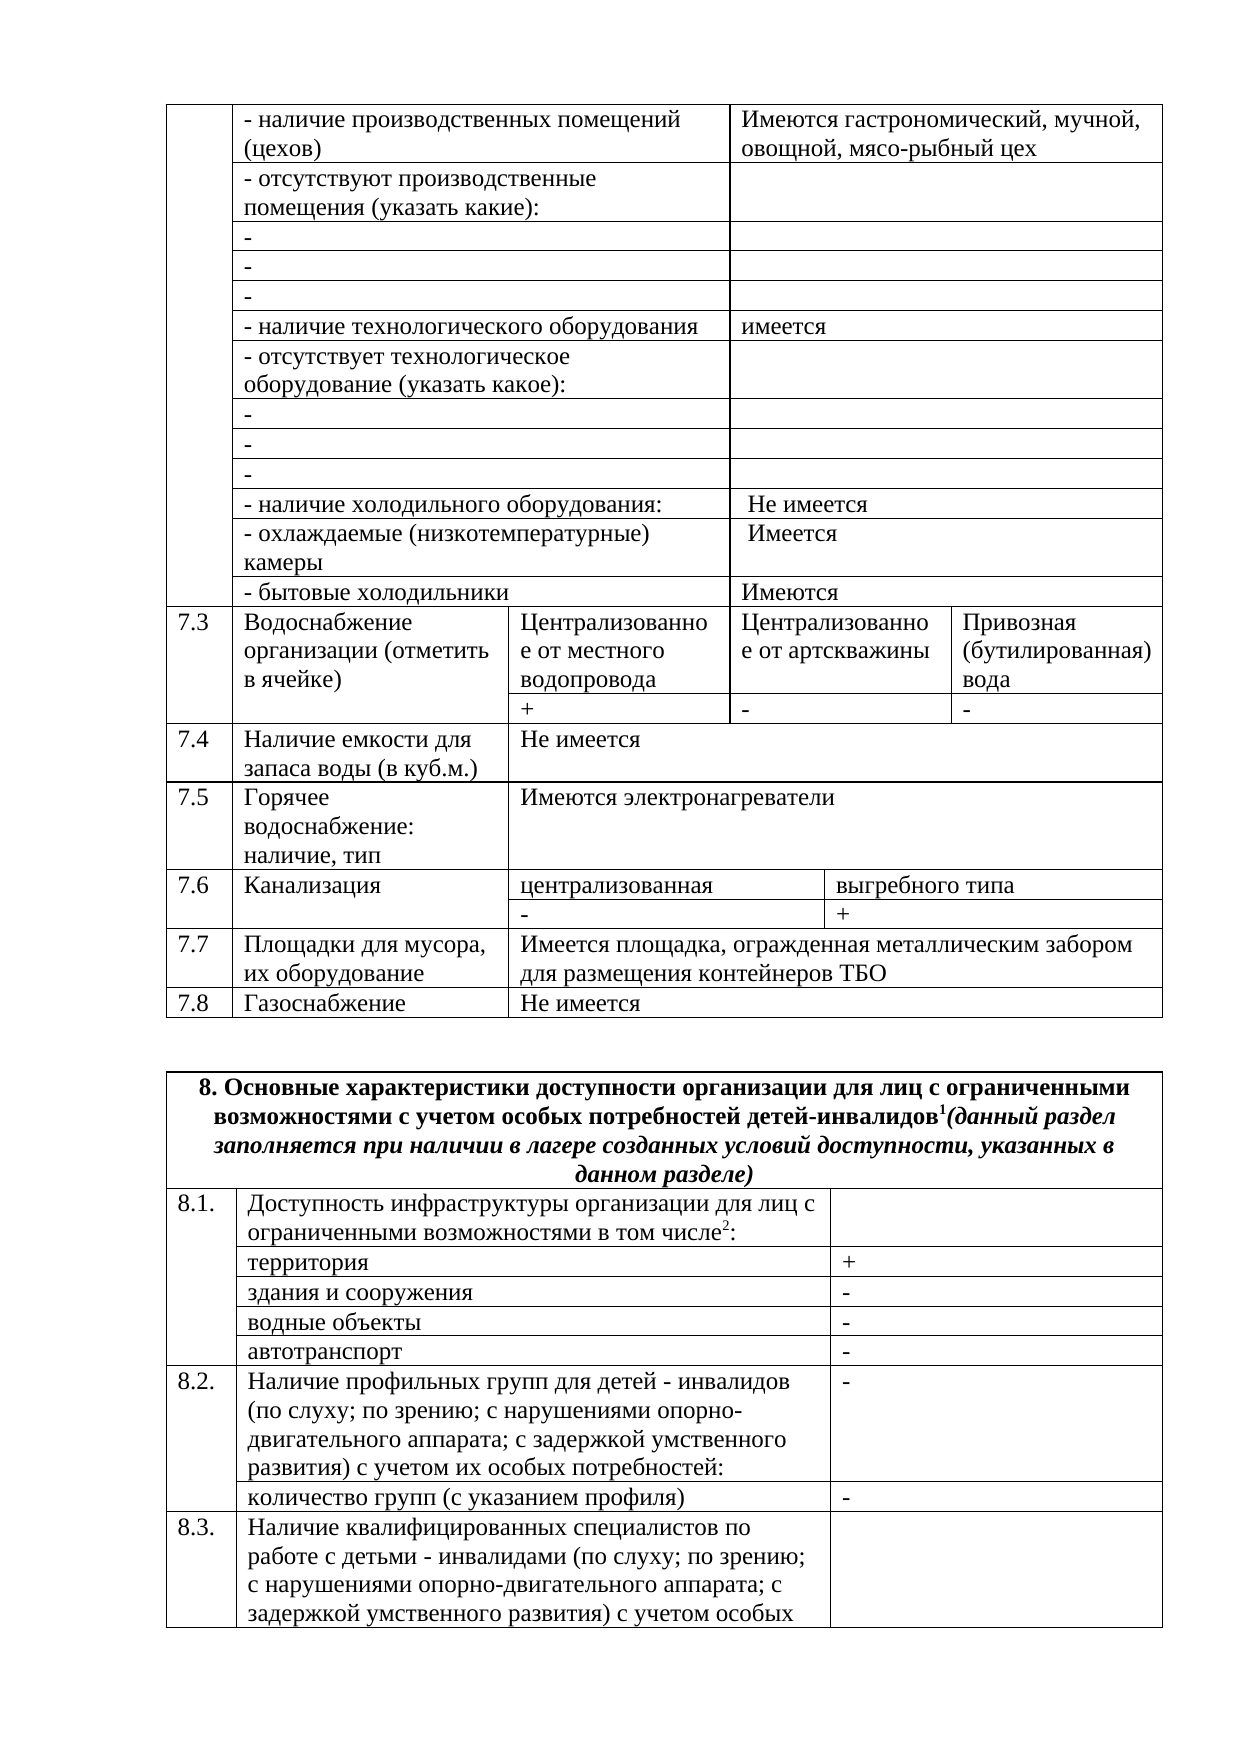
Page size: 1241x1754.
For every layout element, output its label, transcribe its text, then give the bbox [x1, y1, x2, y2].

table_cell Не имеется [731, 489, 1162, 517]
table_cell - наличие производственных помещений (цехов) [233, 105, 729, 162]
table_cell - [233, 251, 729, 280]
table_cell Имеется [731, 519, 1162, 576]
table_cell - [952, 694, 1162, 723]
table_cell [731, 399, 1162, 428]
table_cell Привозная (бутилированная) вода [952, 607, 1162, 693]
table_cell территория [237, 1247, 830, 1276]
table_cell - отсутствует технологическое оборудование (указать какое): [233, 341, 729, 398]
table_cell водные объекты [237, 1307, 830, 1335]
table_cell Имеется площадка, огражденная металлическим забором для размещения контейнеров ТБО [509, 929, 1162, 987]
table_cell + [831, 1247, 1162, 1276]
table_cell [731, 251, 1162, 280]
table_cell [731, 222, 1162, 250]
table_cell [831, 1189, 1162, 1246]
table_cell Площадки для мусора, их оборудование [233, 929, 508, 987]
table_cell [731, 429, 1162, 458]
table_cell 8.2. [167, 1366, 236, 1511]
table_cell 7.3 [167, 607, 232, 723]
table_cell Имеются [731, 577, 1162, 606]
table_cell Имеются электронагреватели [509, 783, 1162, 869]
table_cell - наличие технологического оборудования [233, 311, 729, 340]
table_cell [731, 163, 1162, 221]
table_cell - наличие холодильного оборудования: [233, 489, 729, 517]
table_cell - [233, 222, 729, 250]
table_cell - [831, 1277, 1162, 1306]
table_cell 8.3. [167, 1512, 236, 1627]
table_cell - [233, 281, 729, 310]
table_cell Канализация [233, 870, 508, 928]
table_cell [731, 281, 1162, 310]
table_cell Имеются гастрономический, мучной, овощной, мясо-рыбный цех [731, 105, 1162, 162]
table_cell + [509, 694, 729, 723]
table_cell - отсутствуют производственные помещения (указать какие): [233, 163, 729, 221]
table_cell - [233, 429, 729, 458]
table_cell - [233, 399, 729, 428]
table_cell - бытовые холодильники [233, 577, 729, 606]
table_cell количество групп (с указанием профиля) [237, 1482, 830, 1511]
table_cell Горячее водоснабжение: наличие, тип [233, 783, 508, 869]
table_cell Централизованное от местного водопровода [509, 607, 729, 693]
table_cell Не имеется [509, 724, 1162, 781]
table_cell Газоснабжение [233, 988, 508, 1017]
table_cell [731, 459, 1162, 488]
table_cell - [509, 900, 824, 928]
table_cell - [831, 1366, 1162, 1481]
table_cell - [831, 1307, 1162, 1335]
table_cell - [831, 1482, 1162, 1511]
table_cell 7.7 [167, 929, 232, 987]
table_cell Централизованное от артскважины [731, 607, 951, 693]
table_cell 7.4 [167, 724, 232, 781]
table_header 8. Основные характеристики доступности организации для лиц с ограниченными возможностями с учетом особых потребностей детей-инвалидов1(данный раздел заполняется при наличии в лагере созданных условий доступности, указанных в данном разделе) [167, 1073, 1162, 1187]
table_cell Водоснабжение организации (отметить в ячейке) [233, 607, 508, 723]
table_cell здания и сооружения [237, 1277, 830, 1306]
table_cell [731, 341, 1162, 398]
table_cell выгребного типа [825, 870, 1162, 898]
table_cell централизованная [509, 870, 824, 898]
table_cell Наличие емкости для запаса воды (в куб.м.) [233, 724, 508, 781]
table_cell - охлаждаемые (низкотемпературные) камеры [233, 519, 729, 576]
table_cell 7.5 [167, 783, 232, 869]
table_cell автотранспорт [237, 1336, 830, 1365]
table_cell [237, 1512, 830, 1627]
table_cell - [233, 459, 729, 488]
table_cell Доступность инфраструктуры организации для лиц с ограниченными возможностями в том числе2: [237, 1189, 830, 1246]
table_cell - [731, 694, 951, 723]
table_cell 7.8 [167, 988, 232, 1017]
table_cell 7.6 [167, 870, 232, 928]
table_cell Наличие профильных групп для детей - инвалидов (по слуху; по зрению; с нарушениями опорно-двигательного аппарата; с задержкой умственного развития) с учетом их особых потребностей: [237, 1366, 830, 1481]
table_cell 8.1. [167, 1189, 236, 1365]
table_cell имеется [731, 311, 1162, 340]
table_cell [831, 1512, 1162, 1627]
table_cell + [825, 900, 1162, 928]
table_cell - [831, 1336, 1162, 1365]
table_cell Не имеется [509, 988, 1162, 1017]
